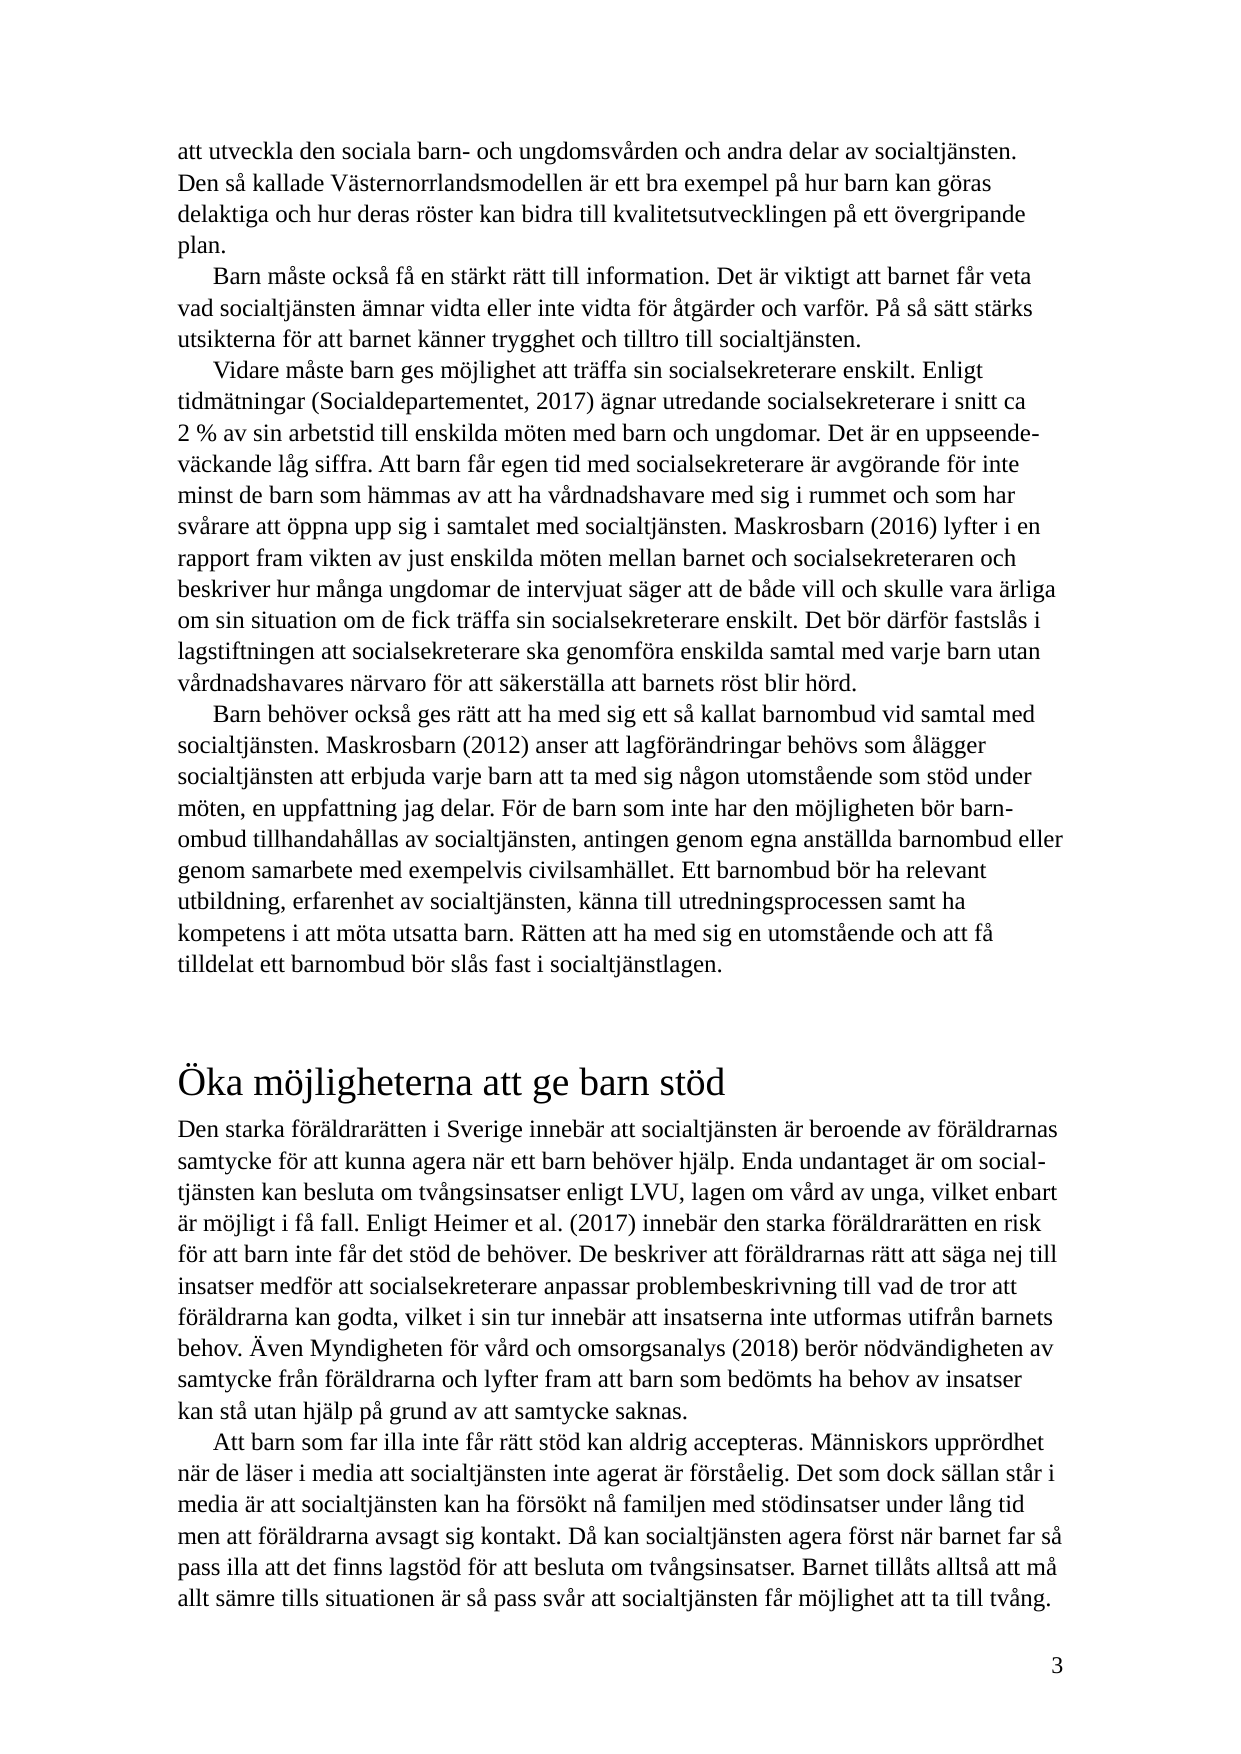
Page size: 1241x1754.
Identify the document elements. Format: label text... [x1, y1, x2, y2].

text Barn måste också få en stärkt rätt till information. Det är viktigt att barnet får veta vad socialtjänsten ämnar vidta eller inte vidta för åtgärder och varför. På så sätt stärks utsikterna för att barnet känner trygghet och tilltro till socialtjänsten. [177, 259, 1063, 353]
subtitle Öka möjligheterna att ge barn stöd [177, 1063, 1063, 1104]
text Vidare måste barn ges möjlighet att träffa sin socialsekreterare enskilt. Enligt tidmätningar (Socialdepartementet, 2017) ägnar utredande socialsekreterare i snitt ca 2 % av sin arbetstid till enskilda möten med barn och ungdomar. Det är en uppseendeväckande låg siffra. Att barn får egen tid med socialsekreterare är avgörande för inte minst de barn som hämmas av att ha vårdnadshavare med sig i rummet och som har svårare att öppna upp sig i samtalet med socialtjänsten. Maskrosbarn (2016) lyfter i en rapport fram vikten av just enskilda möten mellan barnet och socialsekreteraren och beskriver hur många ungdomar de intervjuat säger att de både vill och skulle vara ärliga om sin situation om de fick träffa sin socialsekreterare enskilt. Det bör därför fastslås i lagstiftningen att socialsekreterare ska genomföra enskilda samtal med varje barn utan vårdnadshavares närvaro för att säkerställa att barnets röst blir hörd. [177, 353, 1063, 696]
text Barn behöver också ges rätt att ha med sig ett så kallat barnombud vid samtal med socialtjänsten. Maskrosbarn (2012) anser att lagförändringar behövs som ålägger socialtjänsten att erbjuda varje barn att ta med sig någon utomstående som stöd under möten, en uppfattning jag delar. För de barn som inte har den möjligheten bör barnombud tillhandahållas av socialtjänsten, antingen genom egna anställda barnombud eller genom samarbete med exempelvis civilsamhället. Ett barnombud bör ha relevant utbildning, erfarenhet av socialtjänsten, känna till utredningsprocessen samt ha kompetens i att möta utsatta barn. Rätten att ha med sig en utomstående och att få tilldelat ett barnombud bör slås fast i socialtjänstlagen. [177, 696, 1063, 978]
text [177, 134, 1063, 259]
text Den starka föräldrarätten i Sverige innebär att socialtjänsten är beroende av föräldrarnas samtycke för att kunna agera när ett barn behöver hjälp. Enda undantaget är om socialtjänsten kan besluta om tvångsinsatser enligt LVU, lagen om vård av unga, vilket enbart är möjligt i få fall. Enligt Heimer et al. (2017) innebär den starka föräldrarätten en risk för att barn inte får det stöd de behöver. De beskriver att föräldrarnas rätt att säga nej till insatser medför att socialsekreterare anpassar problembeskrivning till vad de tror att föräldrarna kan godta, vilket i sin tur innebär att insatserna inte utformas utifrån barnets behov. Även Myndigheten för vård och omsorgsanalys (2018) berör nödvändigheten av samtycke från föräldrarna och lyfter fram att barn som bedömts ha behov av insatser kan stå utan hjälp på grund av att samtycke saknas. [177, 1112, 1063, 1424]
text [177, 1424, 1063, 1612]
